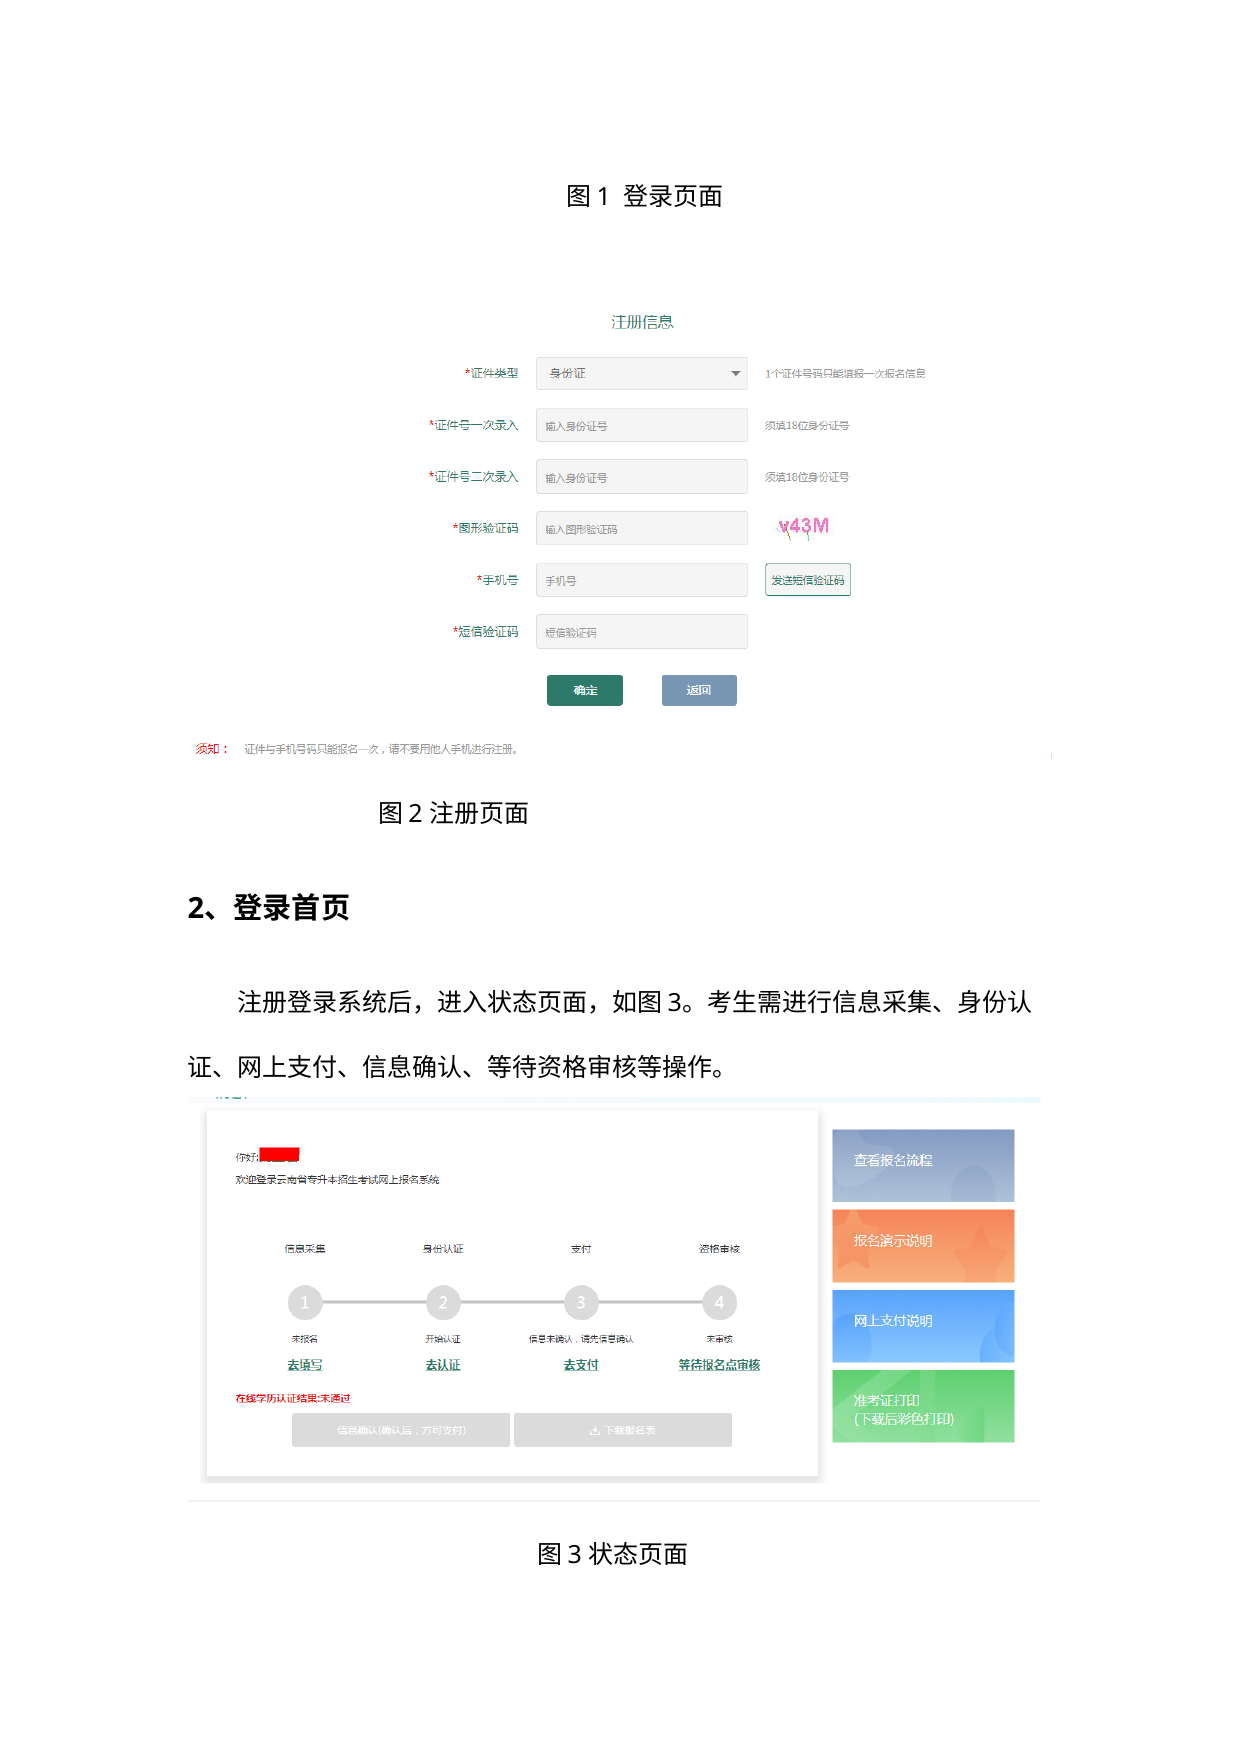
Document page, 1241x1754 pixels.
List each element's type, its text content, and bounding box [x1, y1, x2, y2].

picture [187, 1097, 1041, 1502]
text 图1 登录页面 [187, 162, 1053, 227]
subtitle 登录首页 [187, 874, 1053, 939]
picture [187, 292, 1052, 768]
text 图3 状态页面 [187, 1520, 1232, 1585]
text 图2 注册页面 [187, 779, 1232, 844]
